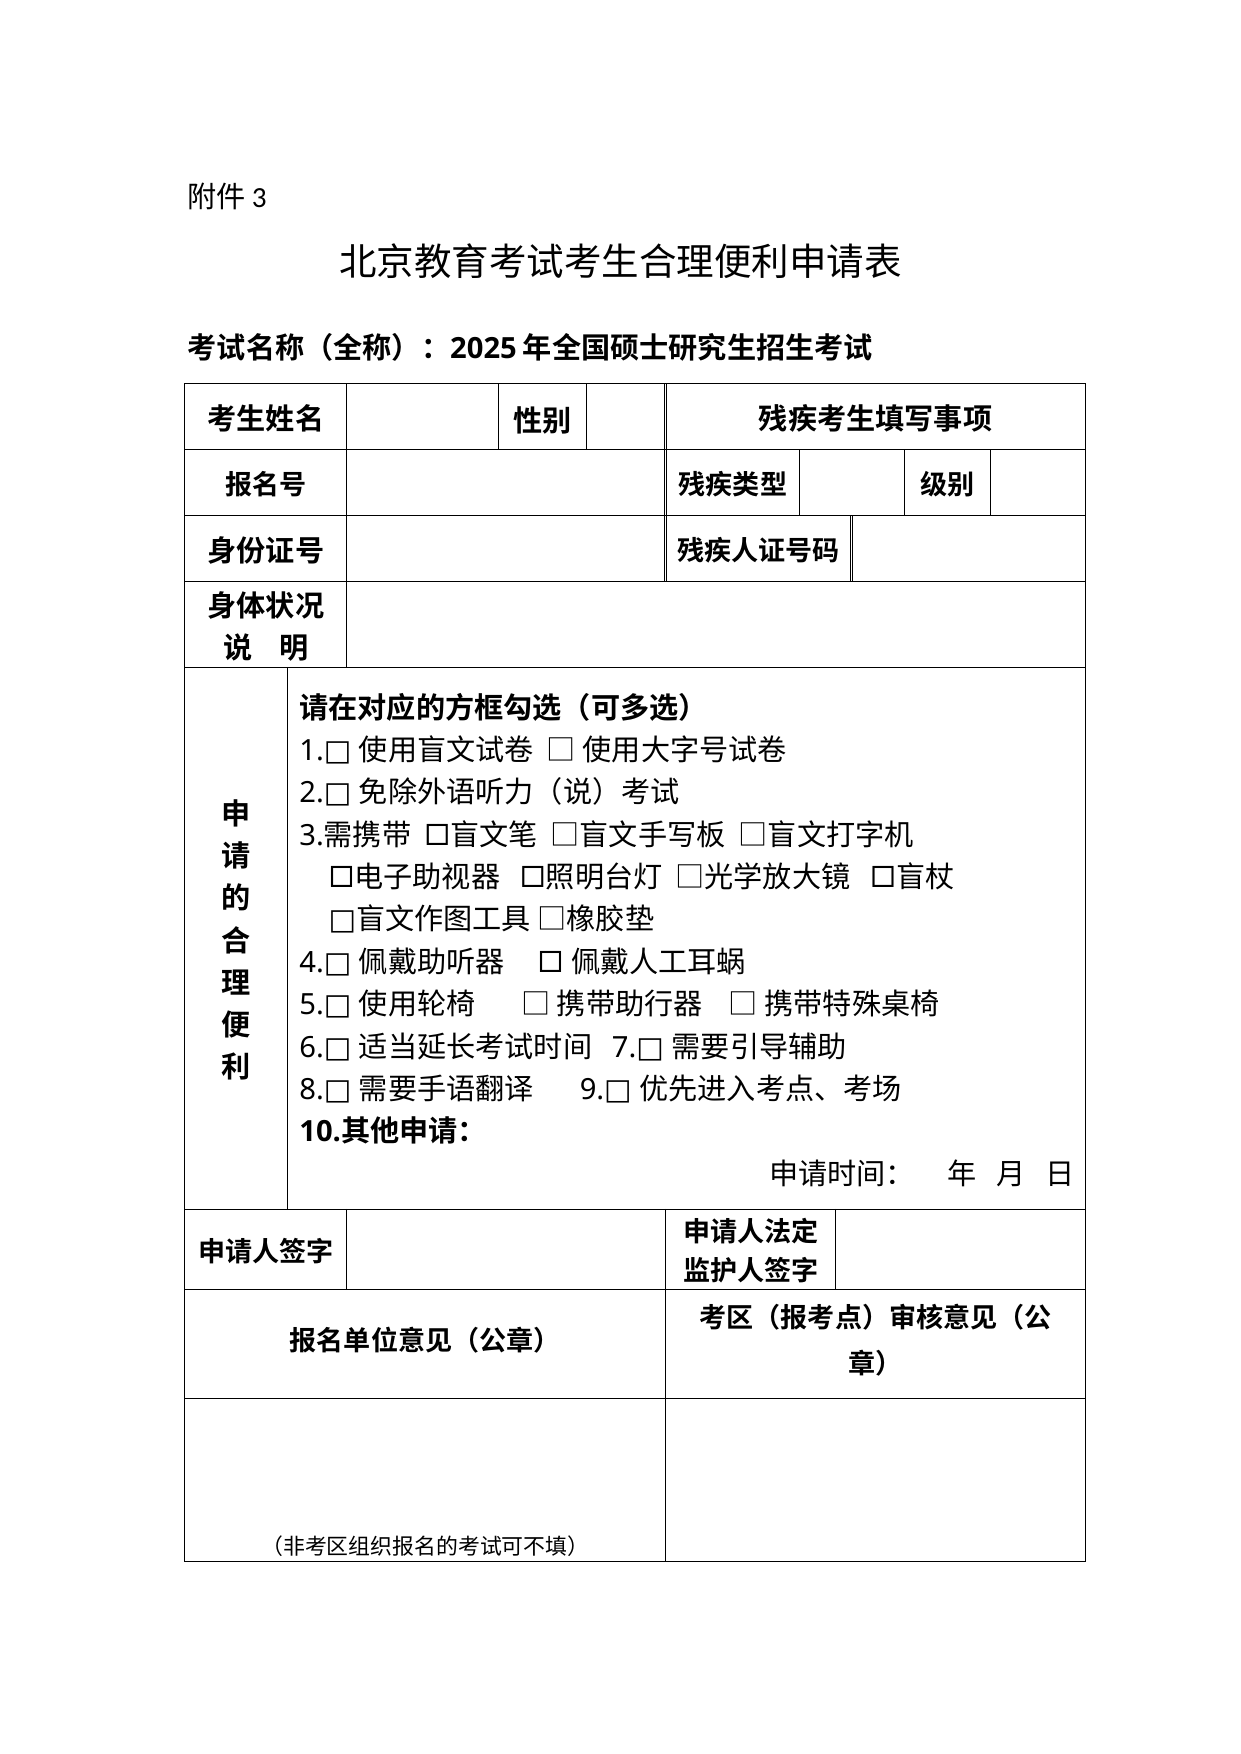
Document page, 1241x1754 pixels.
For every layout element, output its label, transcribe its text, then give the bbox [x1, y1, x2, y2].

table_cell 残疾类型 [667, 450, 799, 515]
table_cell [991, 450, 1085, 515]
table_header [587, 384, 664, 449]
table_header 性别 [499, 384, 586, 449]
text 附件3 [187, 162, 1053, 227]
table_cell 级别 [905, 450, 990, 515]
text 北京教育考试考生合理便利申请表 [187, 227, 1053, 292]
table_cell [853, 516, 1085, 581]
table_cell [666, 1399, 1085, 1561]
table_cell 身体状况说 明 [185, 582, 346, 667]
text 考试名称（全称）：2025年全国硕士研究生招生考试 [187, 324, 1053, 367]
table_header [347, 384, 498, 449]
table_cell 请在对应的方框勾选（可多选） 1.□ 使用盲文试卷 □ 使用大字号试卷 2.□ 免除外语听力（说）考试 3.需携带 盲文笔 □盲文手写板 □盲文打字机 电子助视器 照明台灯 □光学放大镜 盲杖 □盲文作图工具 □橡胶垫 4.□ 佩戴助听器 佩戴人工耳蜗 5.□ 使用轮椅 □ 携带助行器 □ 携带特殊桌椅 6.□ 适当延长考试时间 7.□ 需要引导辅助 8.□ 需要手语翻译 9.□ 优先进入考点、考场 10.其他申请： 申请时间： 年 月 日 [288, 668, 1085, 1209]
table_cell 申请的合理便利 [185, 668, 287, 1209]
table_cell [347, 582, 1085, 667]
table_cell 残疾人证号码 [667, 516, 850, 581]
table_cell 考区（报考点）审核意见（公章） [666, 1290, 1085, 1397]
table_cell [347, 1210, 665, 1288]
table_header 考生姓名 [185, 384, 346, 449]
table_cell [800, 450, 904, 515]
table_cell [347, 450, 664, 515]
table_header 残疾考生填写事项 [667, 384, 1085, 449]
table_cell 申请人签字 [185, 1210, 346, 1288]
table_cell 报名号 [185, 450, 346, 515]
table_cell [836, 1210, 1085, 1288]
table_cell 身份证号 [185, 516, 346, 581]
table_cell 申请人法定 监护人签字 [666, 1210, 835, 1288]
table_cell [347, 516, 664, 581]
table_cell 报名单位意见（公章） [185, 1290, 665, 1397]
table_cell （非考区组织报名的考试可不填） [185, 1399, 665, 1561]
